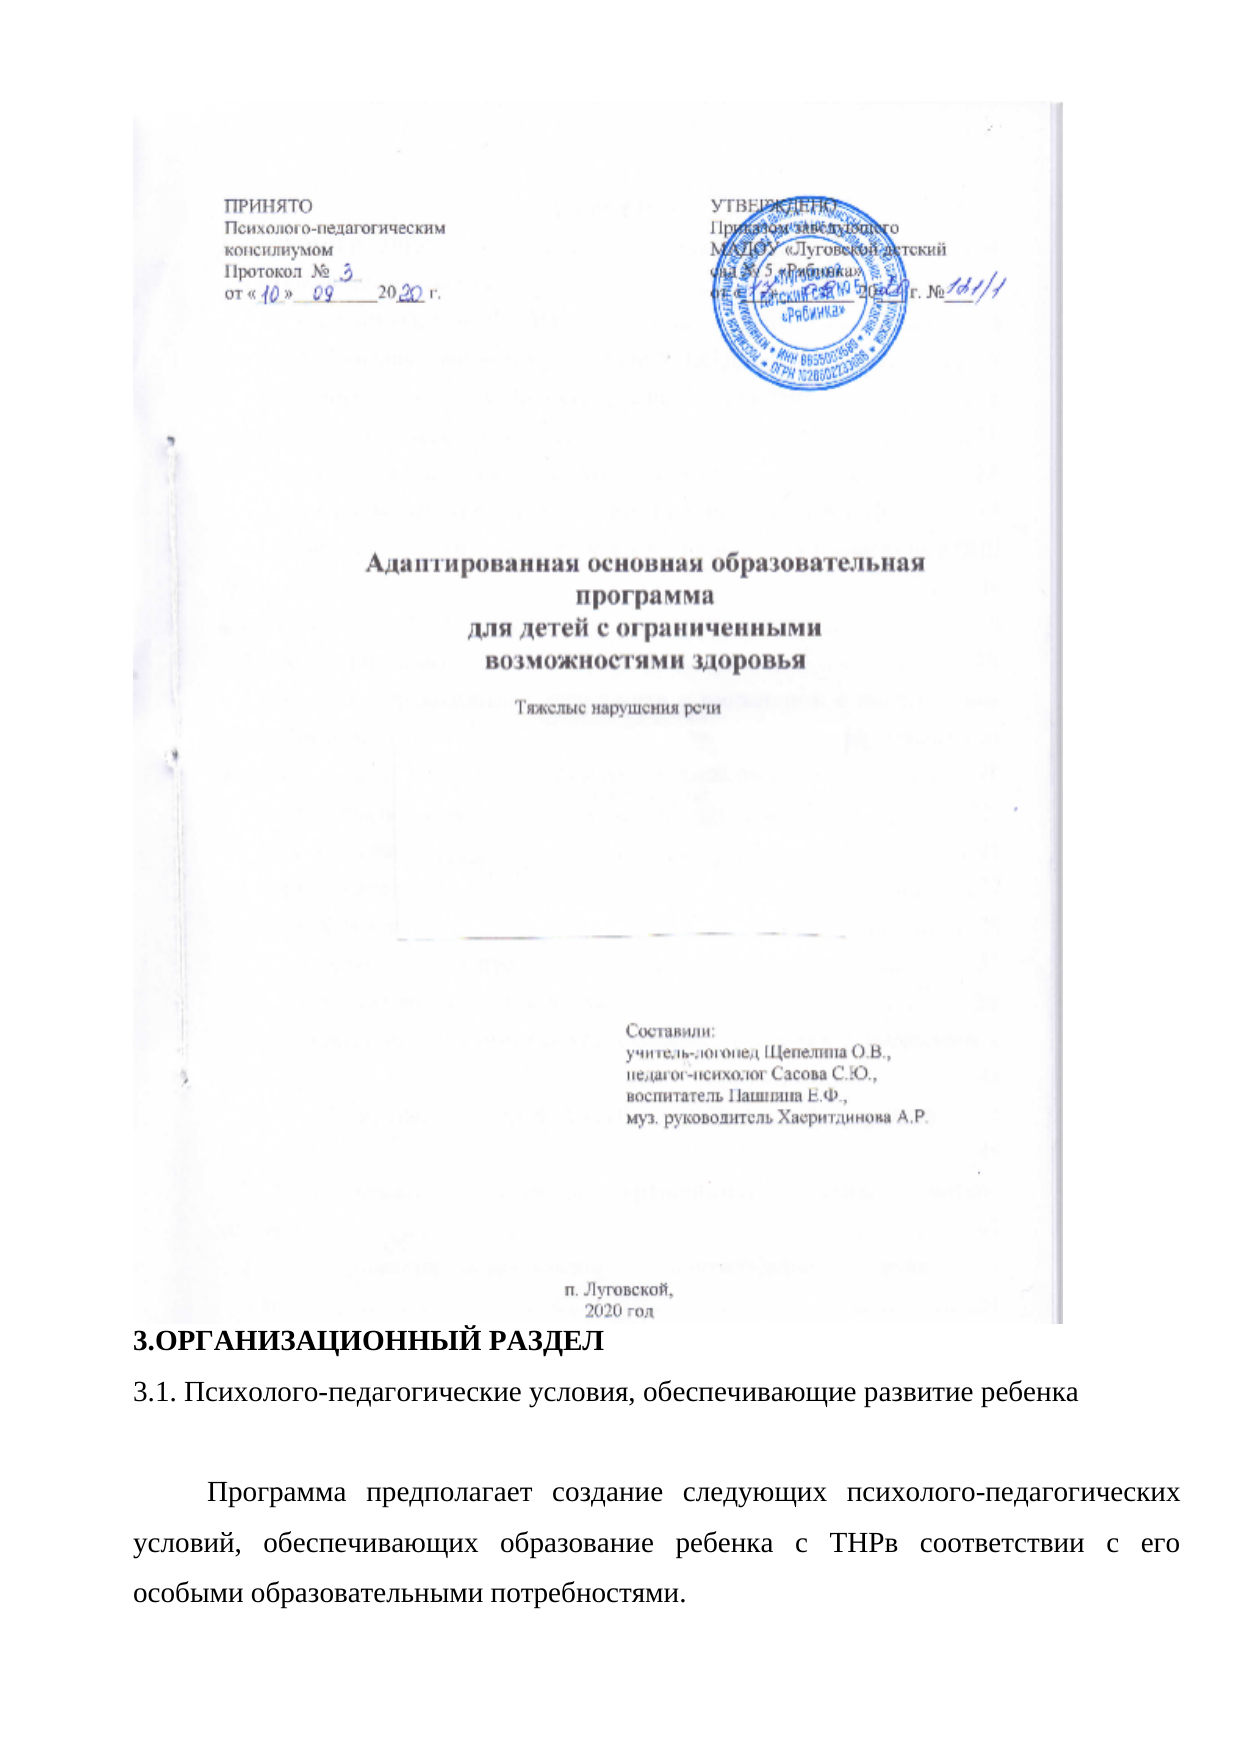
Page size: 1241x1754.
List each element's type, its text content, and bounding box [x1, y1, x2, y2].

text Программа предполагает создание следующих психолого-педагогических условий, обеспечивающих образование ребенка с ТНРв соответствии с его особыми образовательными потребностями. [133, 1474, 1181, 1608]
text 3.1. Психолого-педагогические условия, обеспечивающие развитие ребенка [133, 1374, 1181, 1407]
text 3.ОРГАНИЗАЦИОННЫЙ РАЗДЕЛ [133, 1323, 1181, 1357]
